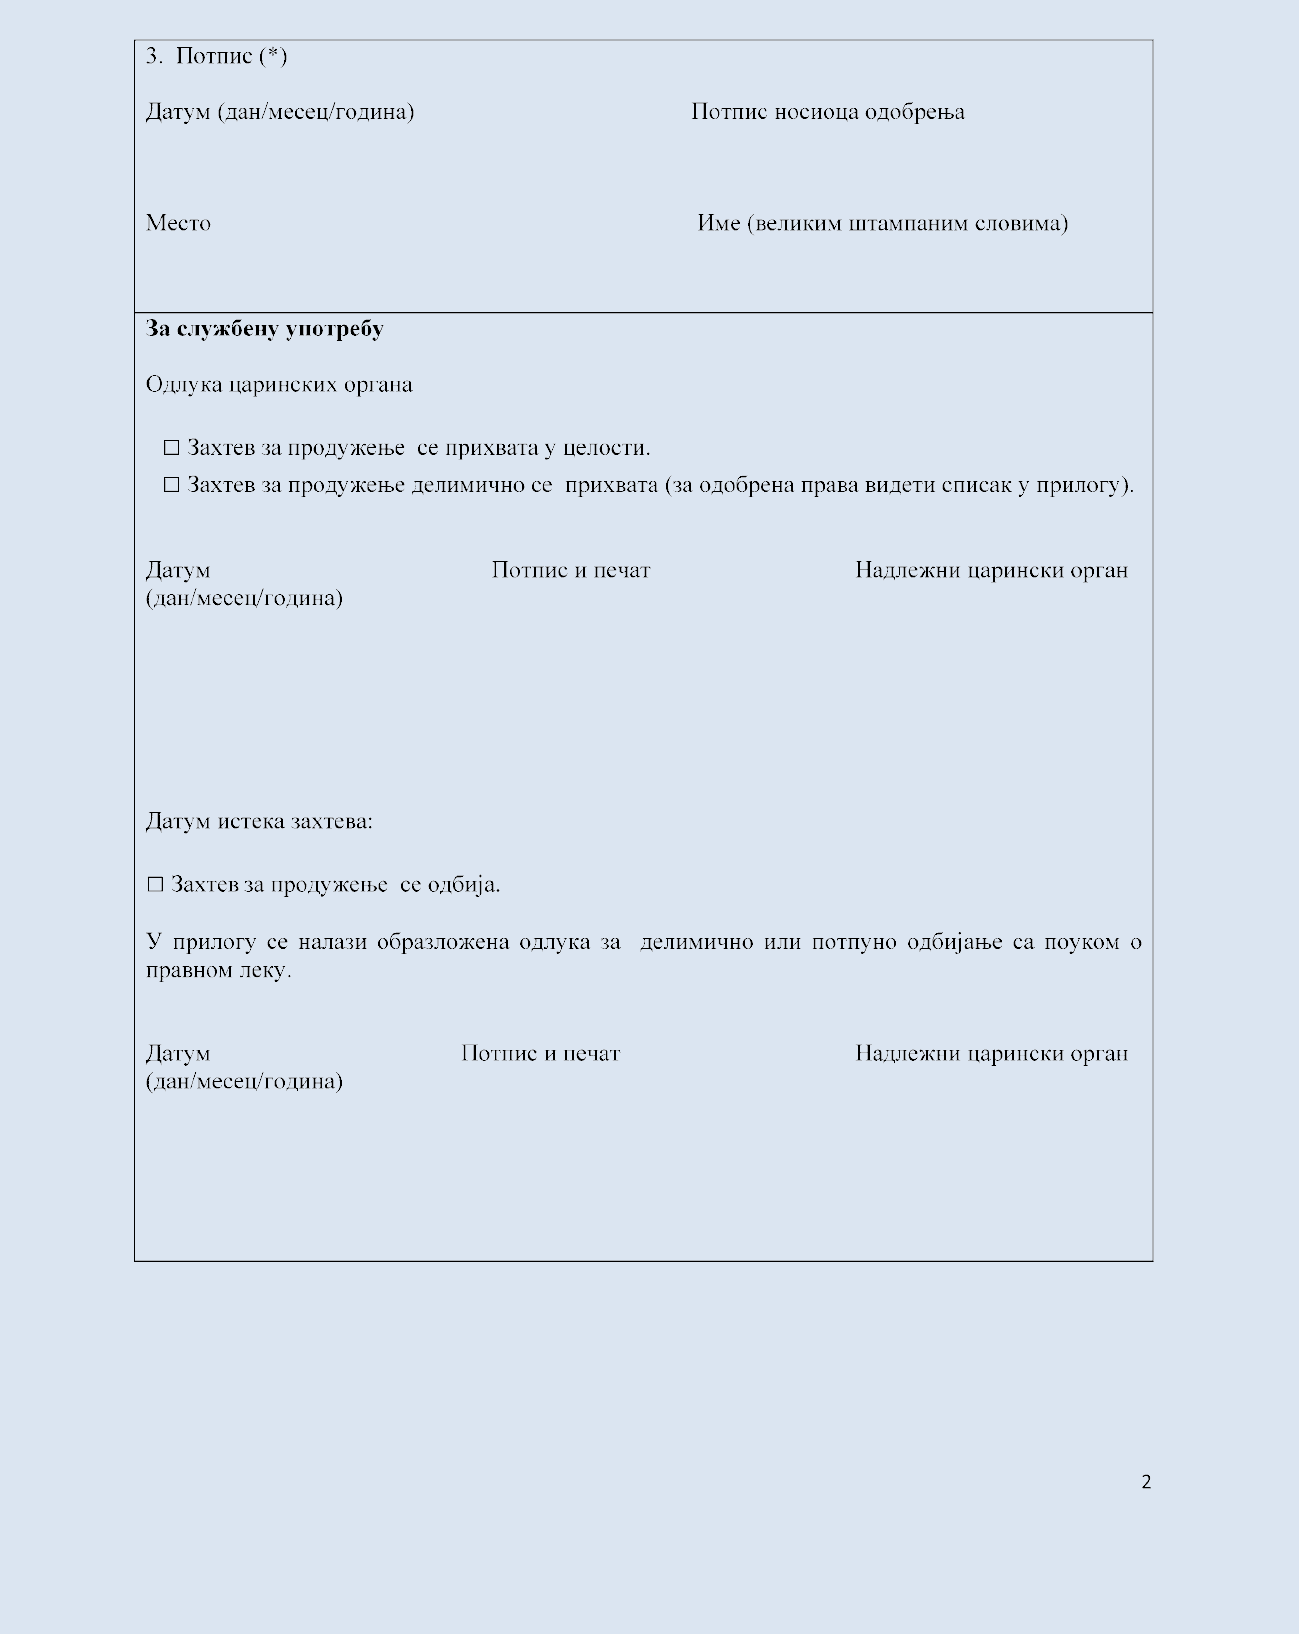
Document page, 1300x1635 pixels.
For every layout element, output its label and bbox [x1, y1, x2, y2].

picture [129, 36, 1164, 1495]
